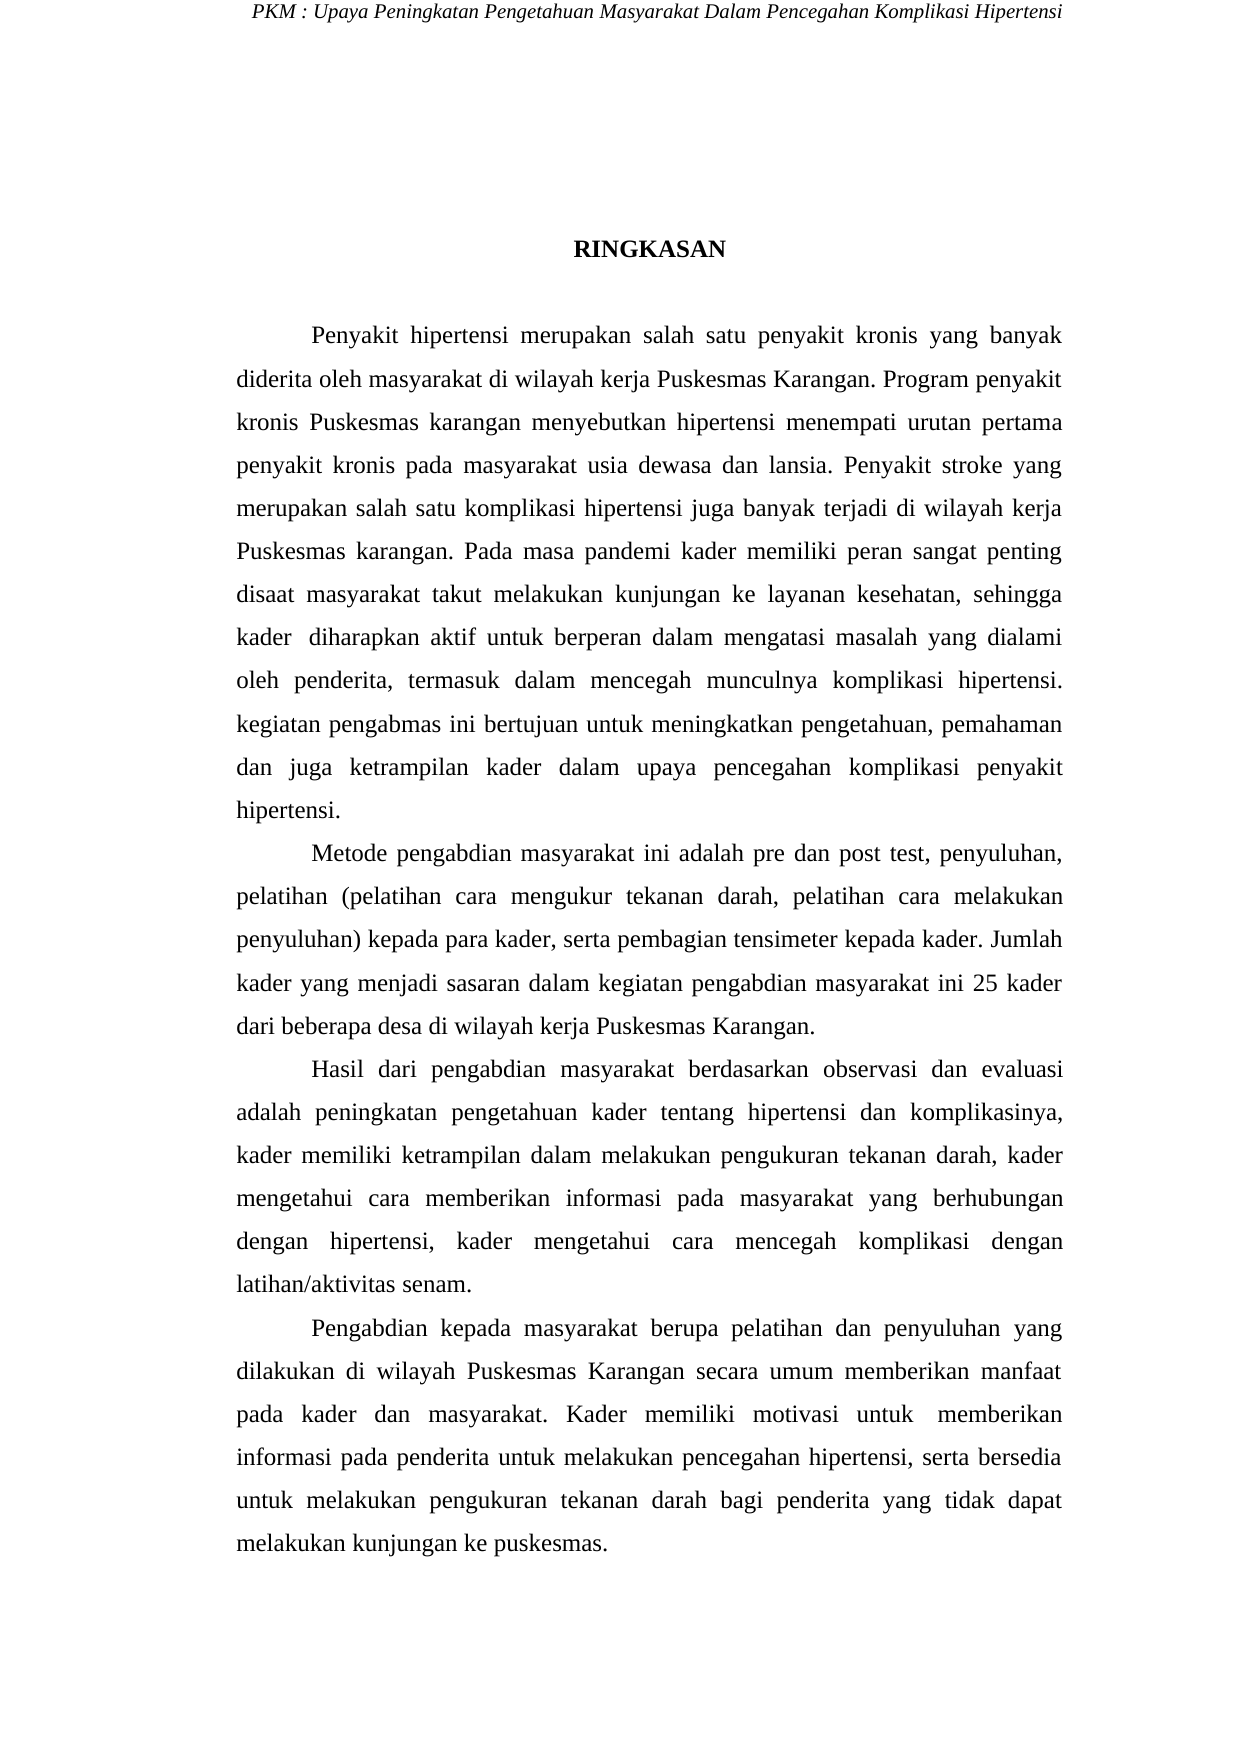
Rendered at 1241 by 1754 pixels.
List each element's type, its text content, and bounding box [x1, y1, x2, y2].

text Pengabdian kepada masyarakat berupa pelatihan dan penyuluhan yang dilakukan di wilayah Puskesmas Karangan secara umum memberikan manfaat pada kader dan masyarakat. Kader memiliki motivasi untuk memberikan informasi pada penderita untuk melakukan pencegahan hipertensi, serta bersedia untuk melakukan pengukuran tekanan darah bagi penderita yang tidak dapat melakukan kunjungan ke puskesmas. [236, 1313, 1062, 1557]
subtitle RINGKASAN [414, 234, 885, 263]
text Metode pengabdian masyarakat ini adalah pre dan post test, penyuluhan, pelatihan (pelatihan cara mengukur tekanan darah, pelatihan cara melakukan penyuluhan) kepada para kader, serta pembagian tensimeter kepada kader. Jumlah kader yang menjadi sasaran dalam kegiatan pengabdian masyarakat ini 25 kader dari beberapa desa di wilayah kerja Puskesmas Karangan. [236, 838, 1063, 1039]
text Penyakit hipertensi merupakan salah satu penyakit kronis yang banyak diderita oleh masyarakat di wilayah kerja Puskesmas Karangan. Program penyakit kronis Puskesmas karangan menyebutkan hipertensi menempati urutan pertama penyakit kronis pada masyarakat usia dewasa dan lansia. Penyakit stroke yang merupakan salah satu komplikasi hipertensi juga banyak terjadi di wilayah kerja Puskesmas karangan. Pada masa pandemi kader memiliki peran sangat penting disaat masyarakat takut melakukan kunjungan ke layanan kesehatan, sehingga kader diharapkan aktif untuk berperan dalam mengatasi masalah yang dialami oleh penderita, termasuk dalam mencegah munculnya komplikasi hipertensi. kegiatan pengabmas ini bertujuan untuk meningkatkan pengetahuan, pemahaman dan juga ketrampilan kader dalam upaya pencegahan komplikasi penyakit hipertensi. [236, 321, 1063, 824]
text Hasil dari pengabdian masyarakat berdasarkan observasi dan evaluasi adalah peningkatan pengetahuan kader tentang hipertensi dan komplikasinya, kader memiliki ketrampilan dalam melakukan pengukuran tekanan darah, kader mengetahui cara memberikan informasi pada masyarakat yang berhubungan dengan hipertensi, kader mengetahui cara mencegah komplikasi dengan latihan/aktivitas senam. [236, 1054, 1063, 1298]
